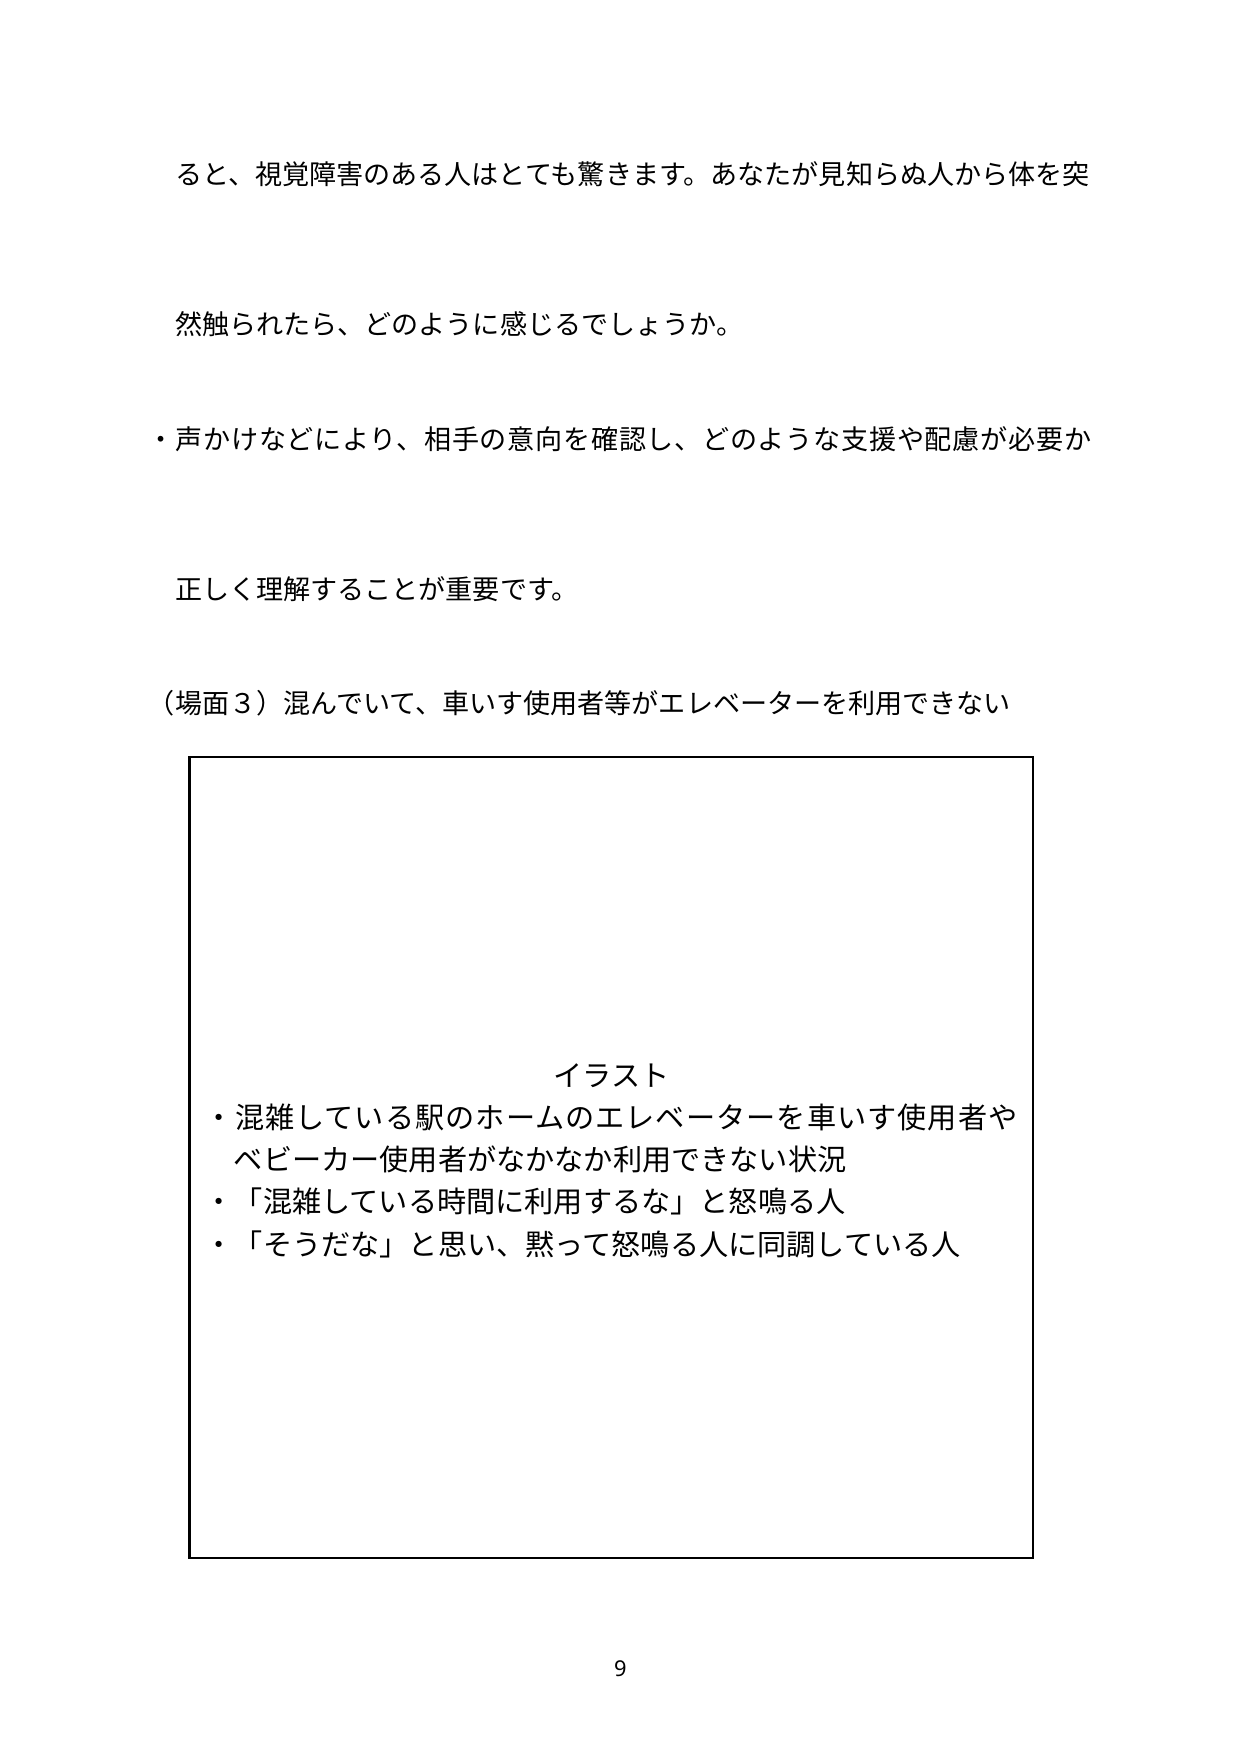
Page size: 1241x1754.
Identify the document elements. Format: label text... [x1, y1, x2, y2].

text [148, 136, 1092, 361]
text ・声かけなどにより、相手の意向を確認し、どのような支援や配慮が必要か正しく理解することが重要です。 [148, 400, 1092, 625]
text （場面３）混んでいて、車いす使用者等がエレベーターを利用できない [148, 664, 1092, 739]
